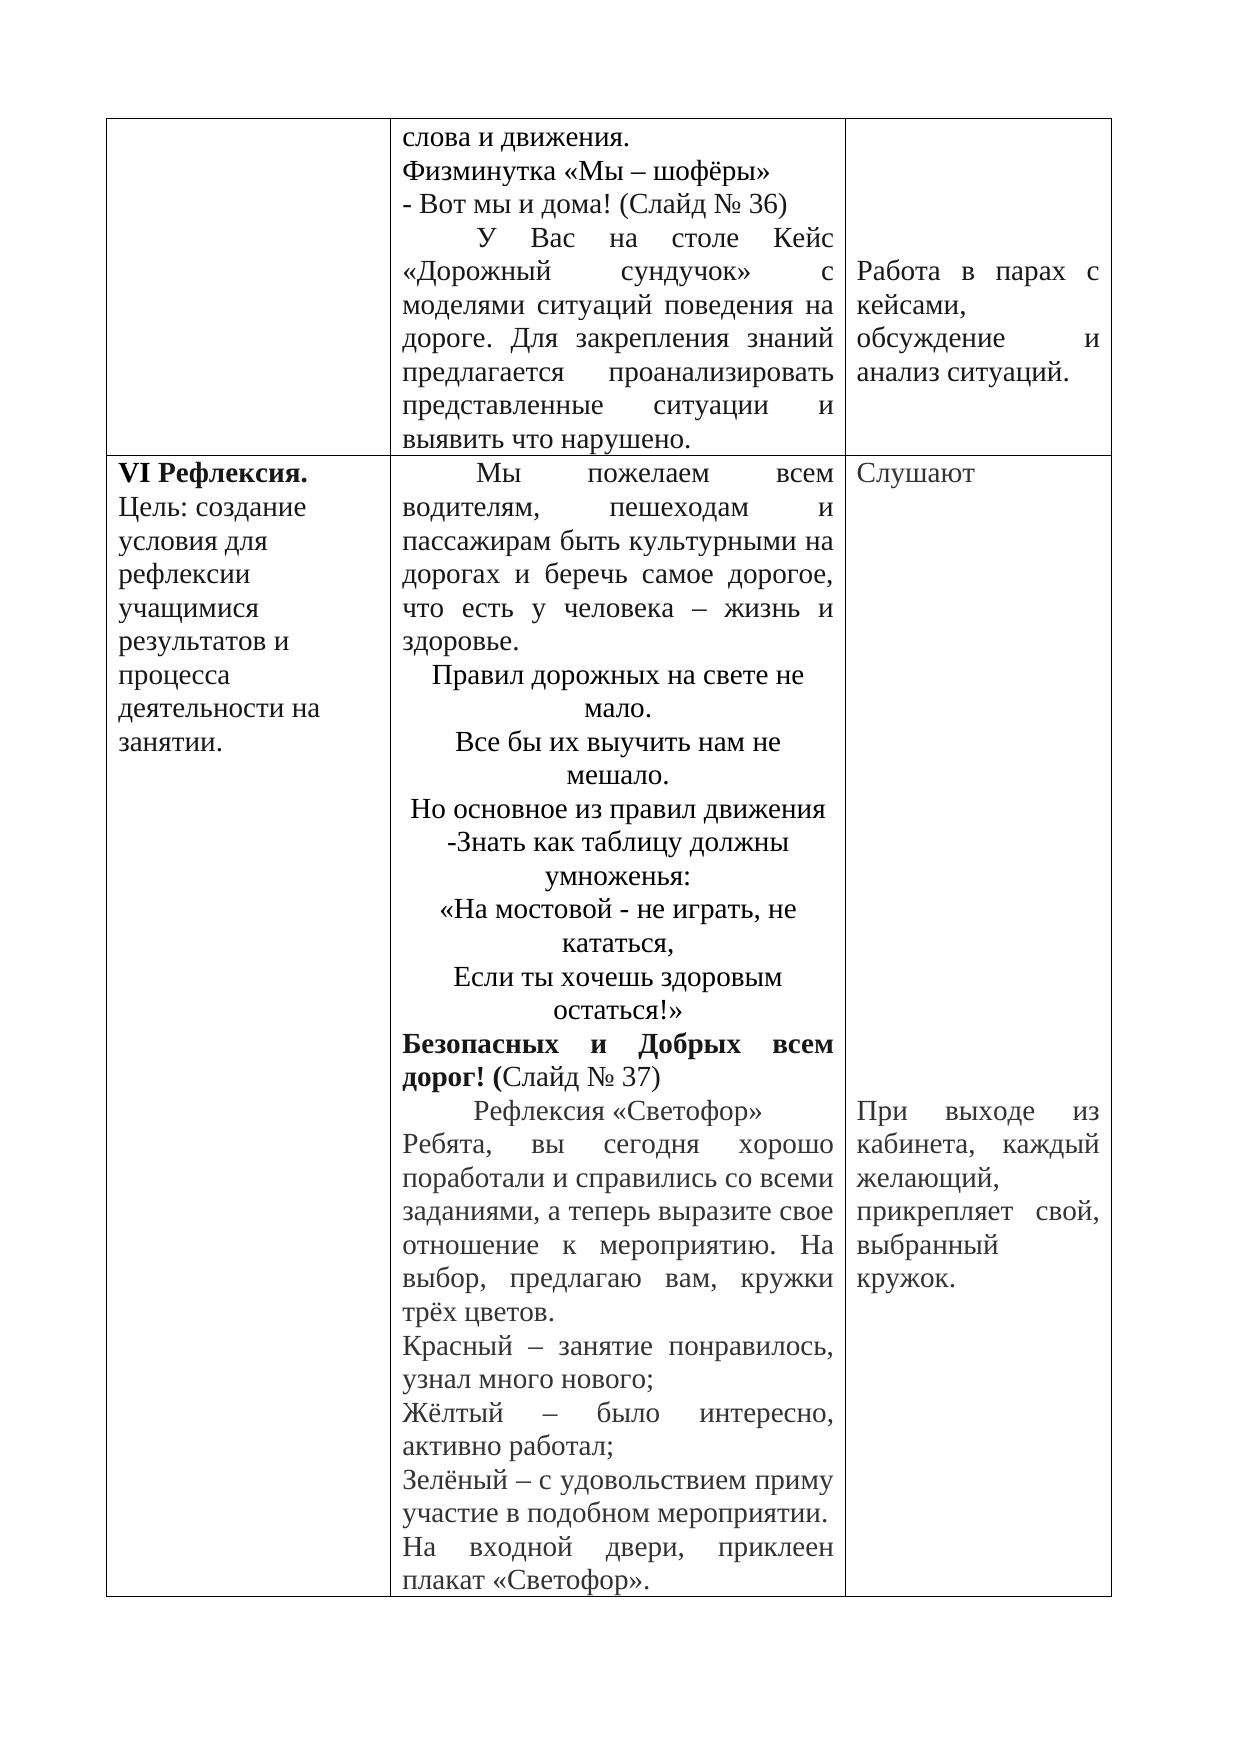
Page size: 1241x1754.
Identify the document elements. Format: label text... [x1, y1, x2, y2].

table_cell Мы пожелаем всем водителям, пешеходам и пассажирам быть культурными на дорогах и беречь самое дорогое, что есть у человека – жизнь и здоровье. Правил дорожных на свете не мало. Все бы их выучить нам не мешало. Но основное из правил движения -Знать как таблицу должны умноженья: «На мостовой - не играть, не кататься, Если ты хочешь здоровым остаться!» Безопасных и Добрых всем дорог! (Слайд № 37) Рефлексия «Светофор» Ребята, вы сегодня хорошо поработали и справились со всеми заданиями, а теперь выразите свое отношение к мероприятию. На выбор, предлагаю вам, кружки трёх цветов. Красный – занятие понравилось, узнал много нового; Жёлтый – было интересно, активно работал; Зелёный – с удовольствием приму участие в подобном мероприятии. На входной двери, приклеен плакат «Светофор». [391, 456, 845, 1596]
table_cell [846, 119, 1111, 454]
table_cell Слушают При выходе из кабинета, каждый желающий, прикрепляет свой, выбранный кружок. [846, 456, 1111, 1596]
table_cell VI Рефлексия. Цель: создание условия для рефлексии учащимися результатов и процесса деятельности на занятии. [107, 456, 390, 1596]
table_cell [107, 119, 390, 454]
